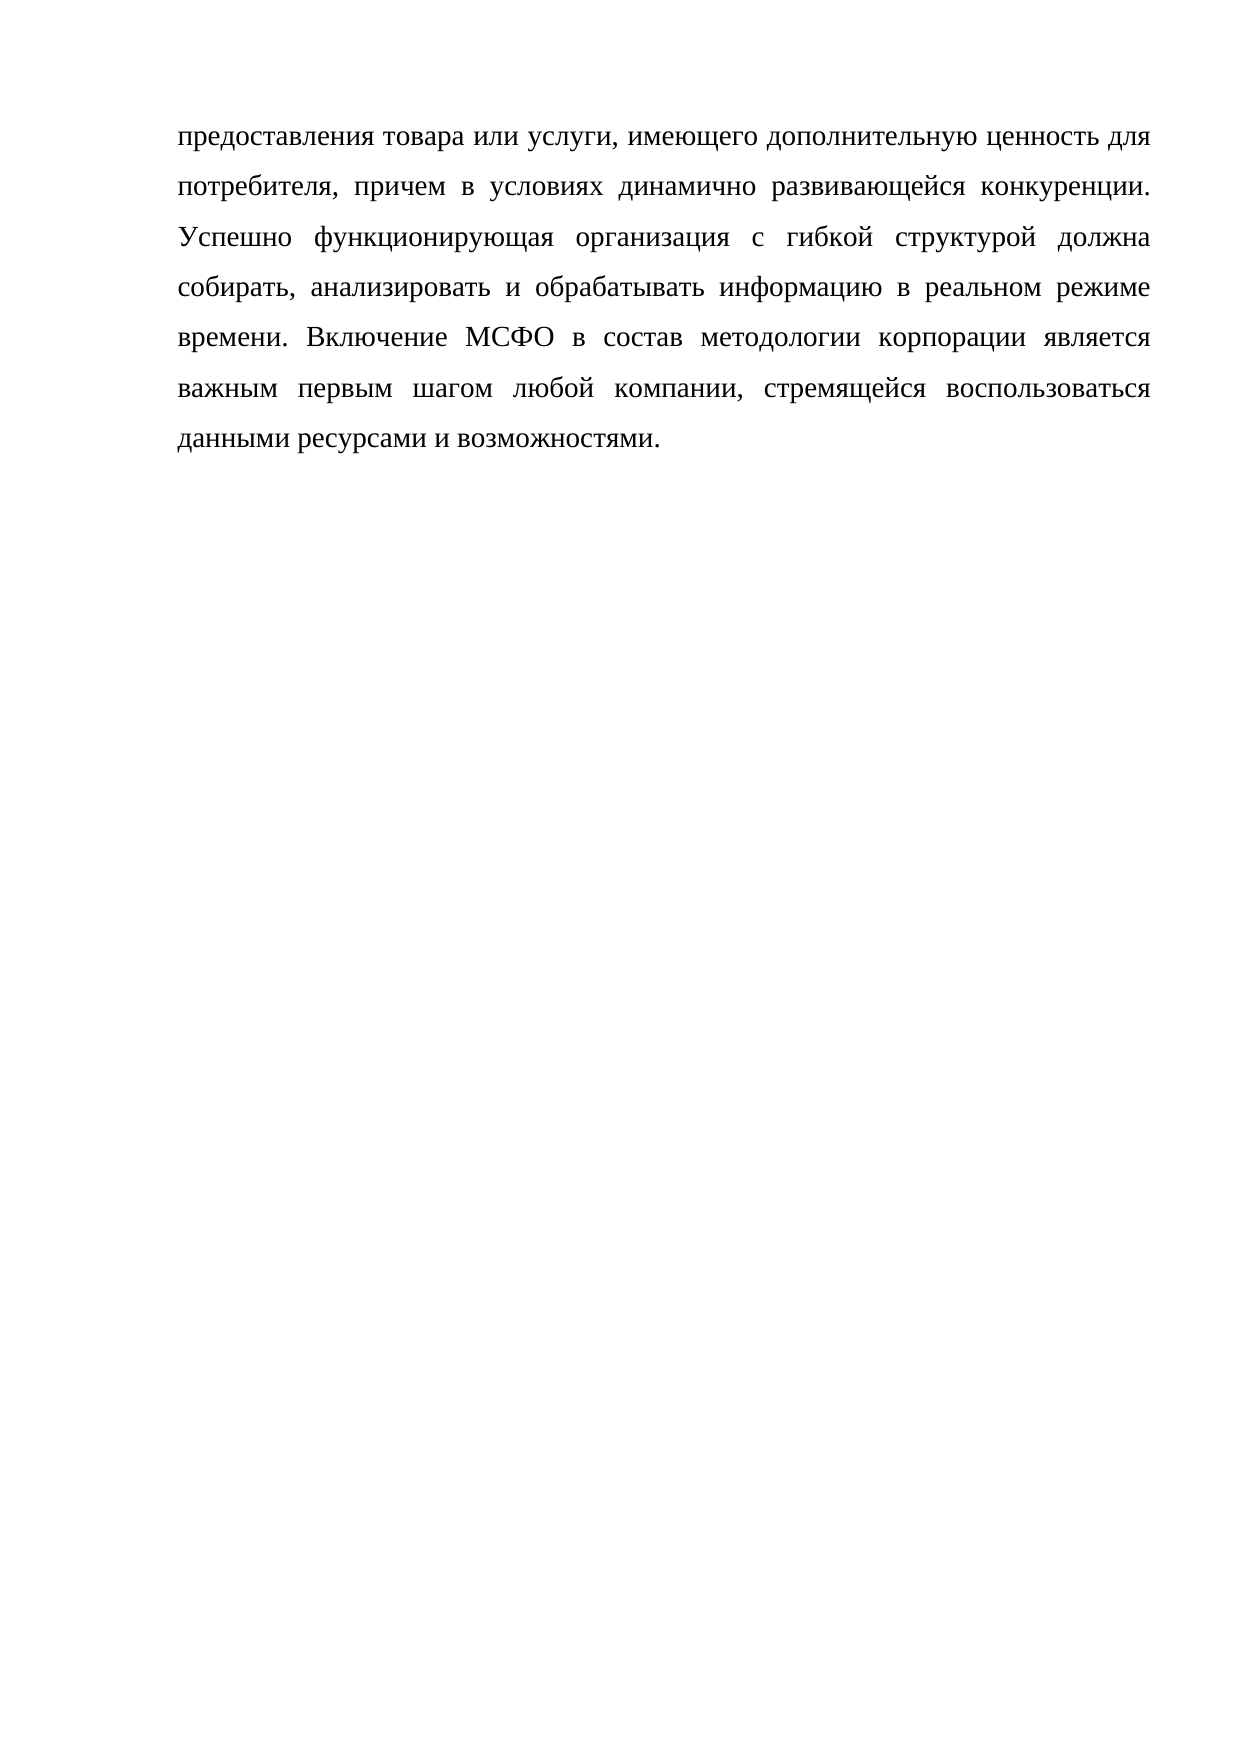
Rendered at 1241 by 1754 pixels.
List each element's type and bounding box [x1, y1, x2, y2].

text [177, 118, 1152, 453]
